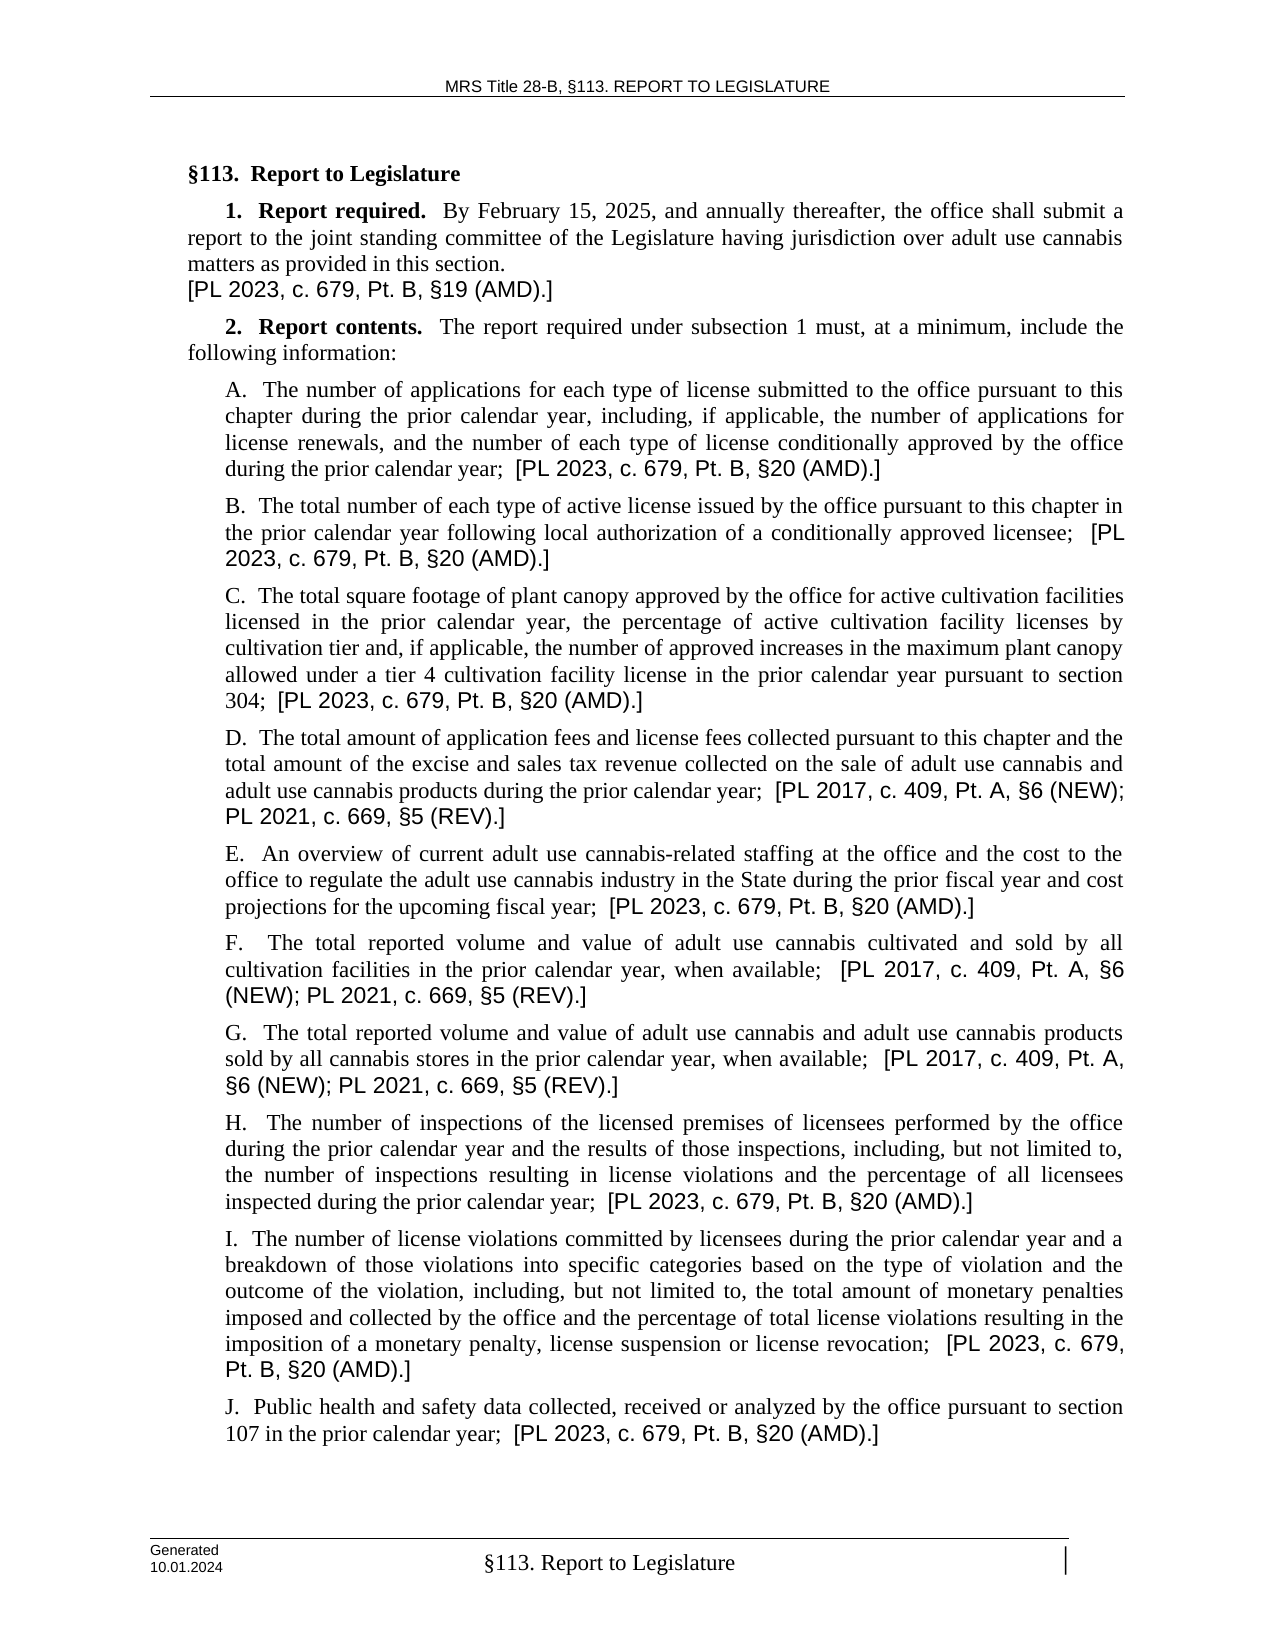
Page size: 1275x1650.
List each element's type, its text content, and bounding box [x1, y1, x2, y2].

text H. The number of inspections of the licensed premises of licensees performed by the office during the prior calendar year and the results of those inspections, including, but not limited to, the number of inspections resulting in license violations and the percentage of all licensees inspected during the prior calendar year; [PL 2023, c. 679, Pt. B, §20 (AMD).] [225, 1109, 1125, 1214]
text [PL 2023, c. 679, Pt. B, §19 (AMD).] [187, 276, 1125, 303]
text C. The total square footage of plant canopy approved by the office for active cultivation facilities licensed in the prior calendar year, the percentage of active cultivation facility licenses by cultivation tier and, if applicable, the number of approved increases in the maximum plant canopy allowed under a tier 4 cultivation facility license in the prior calendar year pursuant to section 304; [PL 2023, c. 679, Pt. B, §20 (AMD).] [225, 582, 1125, 713]
text E. An overview of current adult use cannabis-related staffing at the office and the cost to the office to regulate the adult use cannabis industry in the State during the prior fiscal year and cost projections for the upcoming fiscal year; [PL 2023, c. 679, Pt. B, §20 (AMD).] [225, 840, 1125, 919]
text 2. Report contents. The report required under subsection 1 must, at a minimum, include the following information: [187, 313, 1125, 366]
text 1. Report required. By February 15, 2025, and annually thereafter, the office shall submit a report to the joint standing committee of the Legislature having jurisdiction over adult use cannabis matters as provided in this section. [187, 197, 1125, 276]
text §113. Report to Legislature [187, 160, 1125, 187]
text A. The number of applications for each type of license submitted to the office pursuant to this chapter during the prior calendar year, including, if applicable, the number of applications for license renewals, and the number of each type of license conditionally approved by the office during the prior calendar year; [PL 2023, c. 679, Pt. B, §20 (AMD).] [225, 376, 1125, 482]
text J. Public health and safety data collected, received or analyzed by the office pursuant to section 107 in the prior calendar year; [PL 2023, c. 679, Pt. B, §20 (AMD).] [225, 1393, 1125, 1446]
text B. The total number of each type of active license issued by the office pursuant to this chapter in the prior calendar year following local authorization of a conditionally approved licensee; [PL 2023, c. 679, Pt. B, §20 (AMD).] [225, 492, 1125, 571]
text G. The total reported volume and value of adult use cannabis and adult use cannabis products sold by all cannabis stores in the prior calendar year, when available; [PL 2017, c. 409, Pt. A, §6 (NEW); PL 2021, c. 669, §5 (REV).] [225, 1019, 1125, 1098]
text I. The number of license violations committed by licensees during the prior calendar year and a breakdown of those violations into specific categories based on the type of violation and the outcome of the violation, including, but not limited to, the total amount of monetary penalties imposed and collected by the office and the percentage of total license violations resulting in the imposition of a monetary penalty, license suspension or license revocation; [PL 2023, c. 679, Pt. B, §20 (AMD).] [225, 1224, 1125, 1383]
text D. The total amount of application fees and license fees collected pursuant to this chapter and the total amount of the excise and sales tax revenue collected on the sale of adult use cannabis and adult use cannabis products during the prior calendar year; [PL 2017, c. 409, Pt. A, §6 (NEW); PL 2021, c. 669, §5 (REV).] [225, 724, 1125, 829]
text F. The total reported volume and value of adult use cannabis cultivated and sold by all cultivation facilities in the prior calendar year, when available; [PL 2017, c. 409, Pt. A, §6 (NEW); PL 2021, c. 669, §5 (REV).] [225, 929, 1125, 1009]
